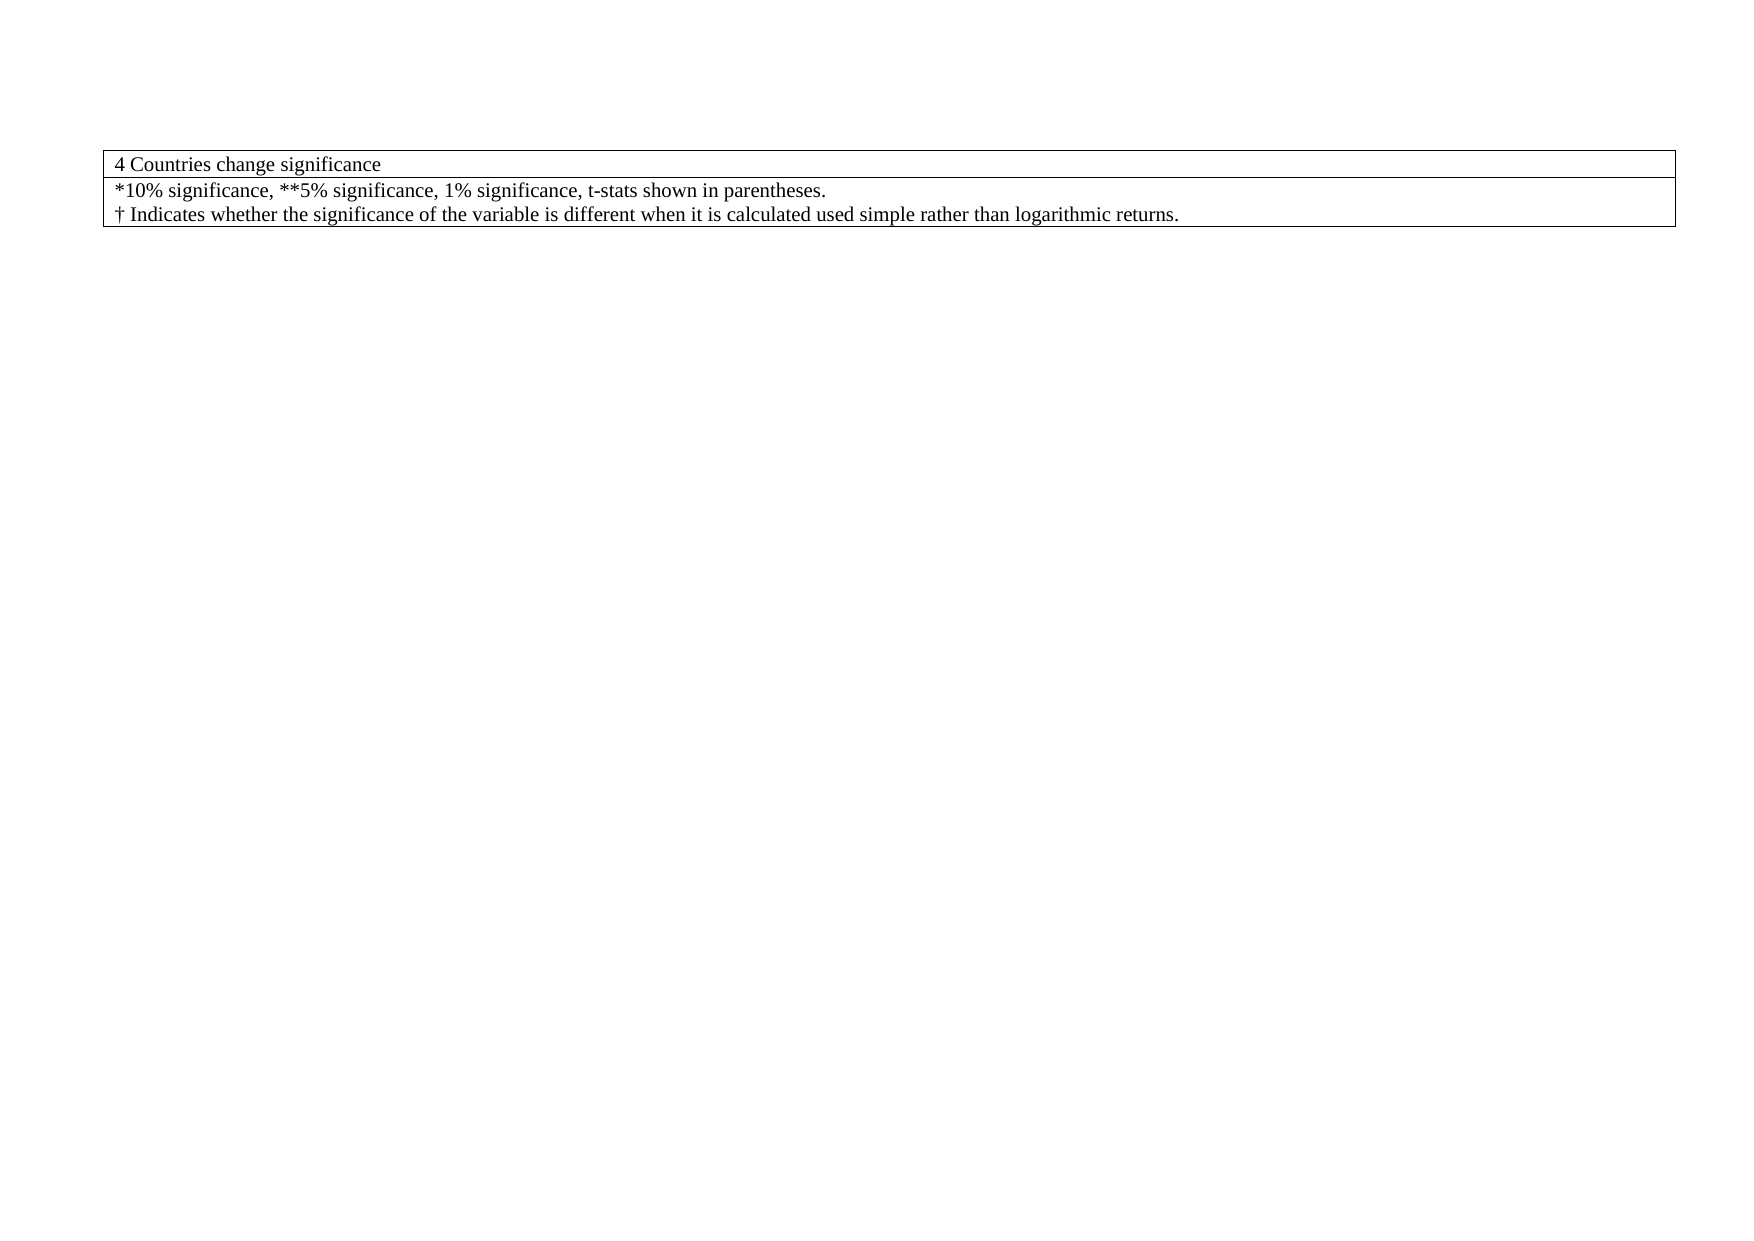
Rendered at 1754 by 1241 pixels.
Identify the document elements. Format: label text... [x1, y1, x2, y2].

table_cell 4 Countries change significance [104, 151, 1675, 177]
table_cell *10% significance, **5% significance, 1% significance, t-stats shown in parentheses. † Indicates whether the significance of the variable is different when it is calculated used simple rather than logarithmic returns. [104, 178, 1675, 226]
